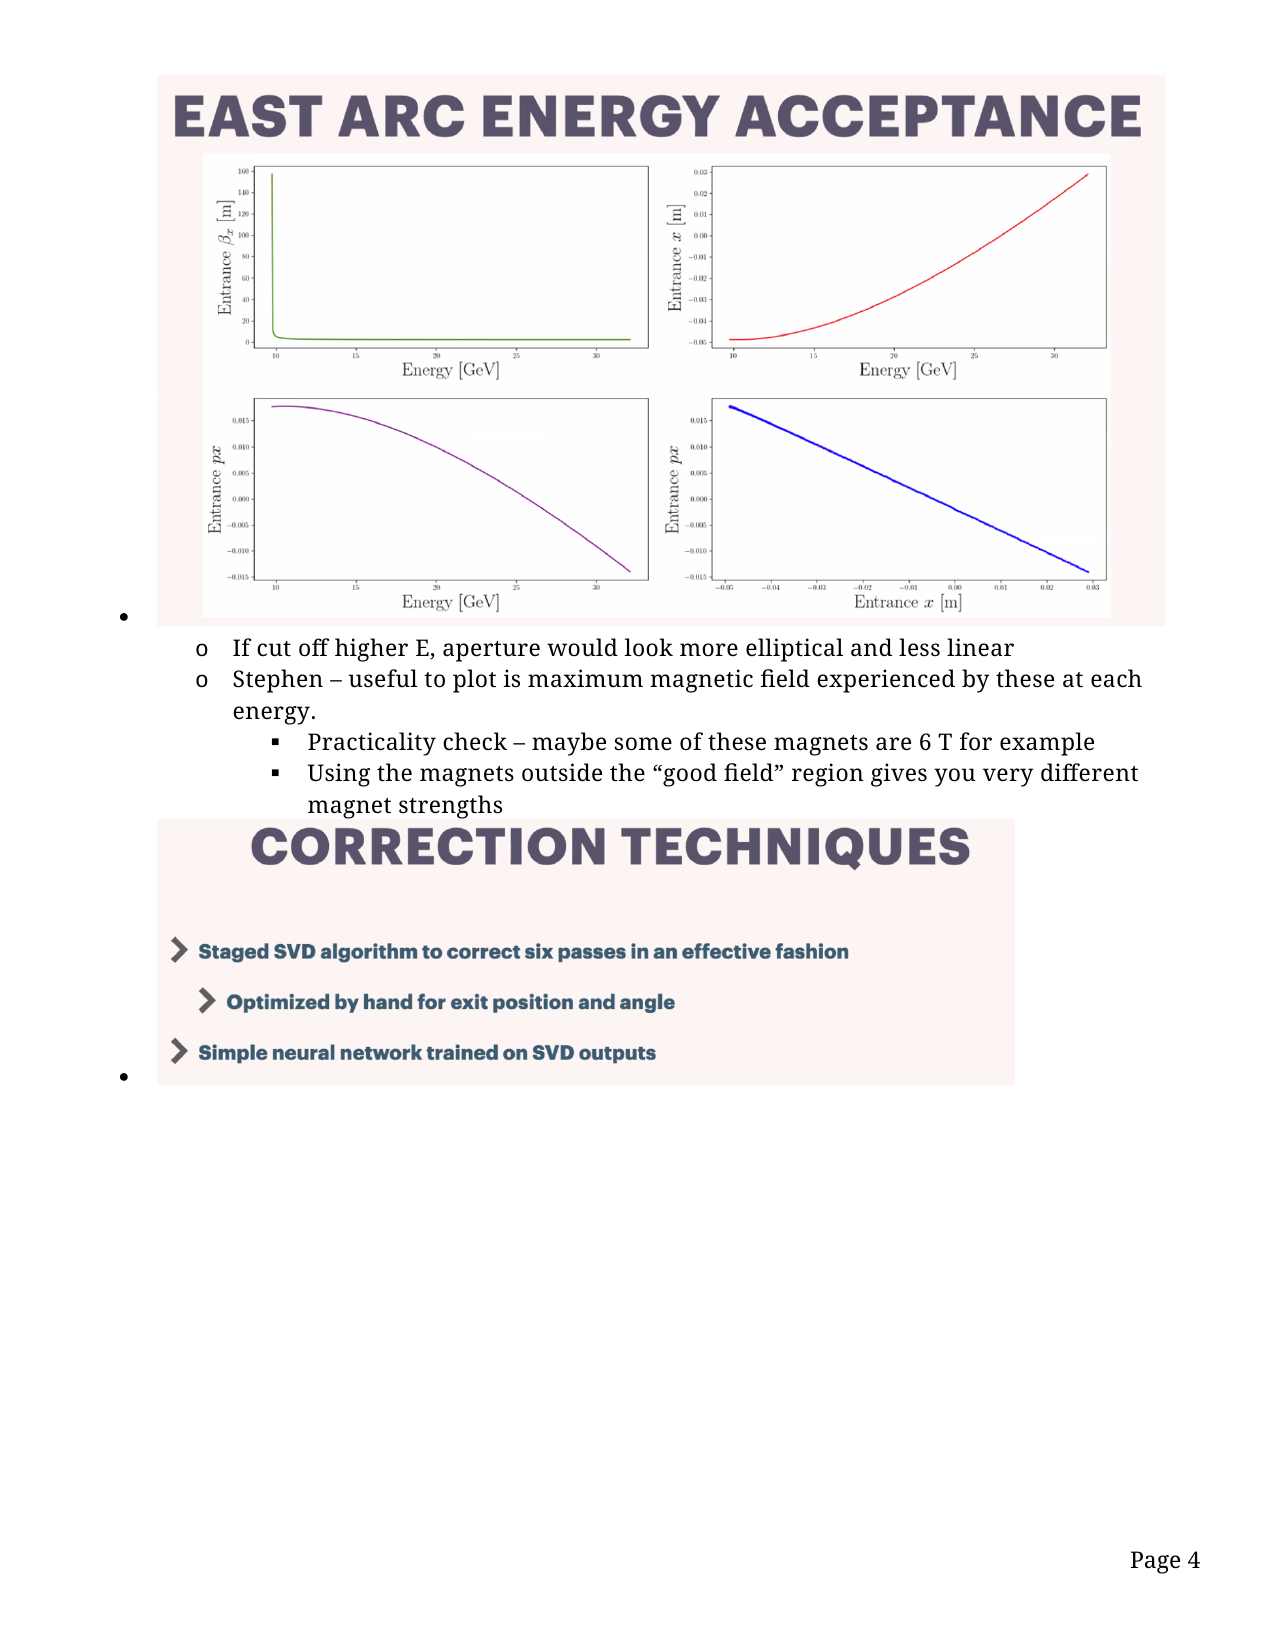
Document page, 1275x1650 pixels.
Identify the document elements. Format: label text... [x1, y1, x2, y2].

picture [157, 819, 1015, 1085]
picture [157, 75, 1166, 626]
list If cut off higher E, aperture would look more elliptical and less linear [195, 632, 1200, 663]
list Using the magnets outside the “good field” region gives you very different magnet strengths [270, 757, 1200, 820]
list Stephen – useful to plot is maximum magnetic field experienced by these at each energy. [195, 663, 1200, 726]
list Practicality check – maybe some of these magnets are 6 T for example [270, 726, 1200, 757]
